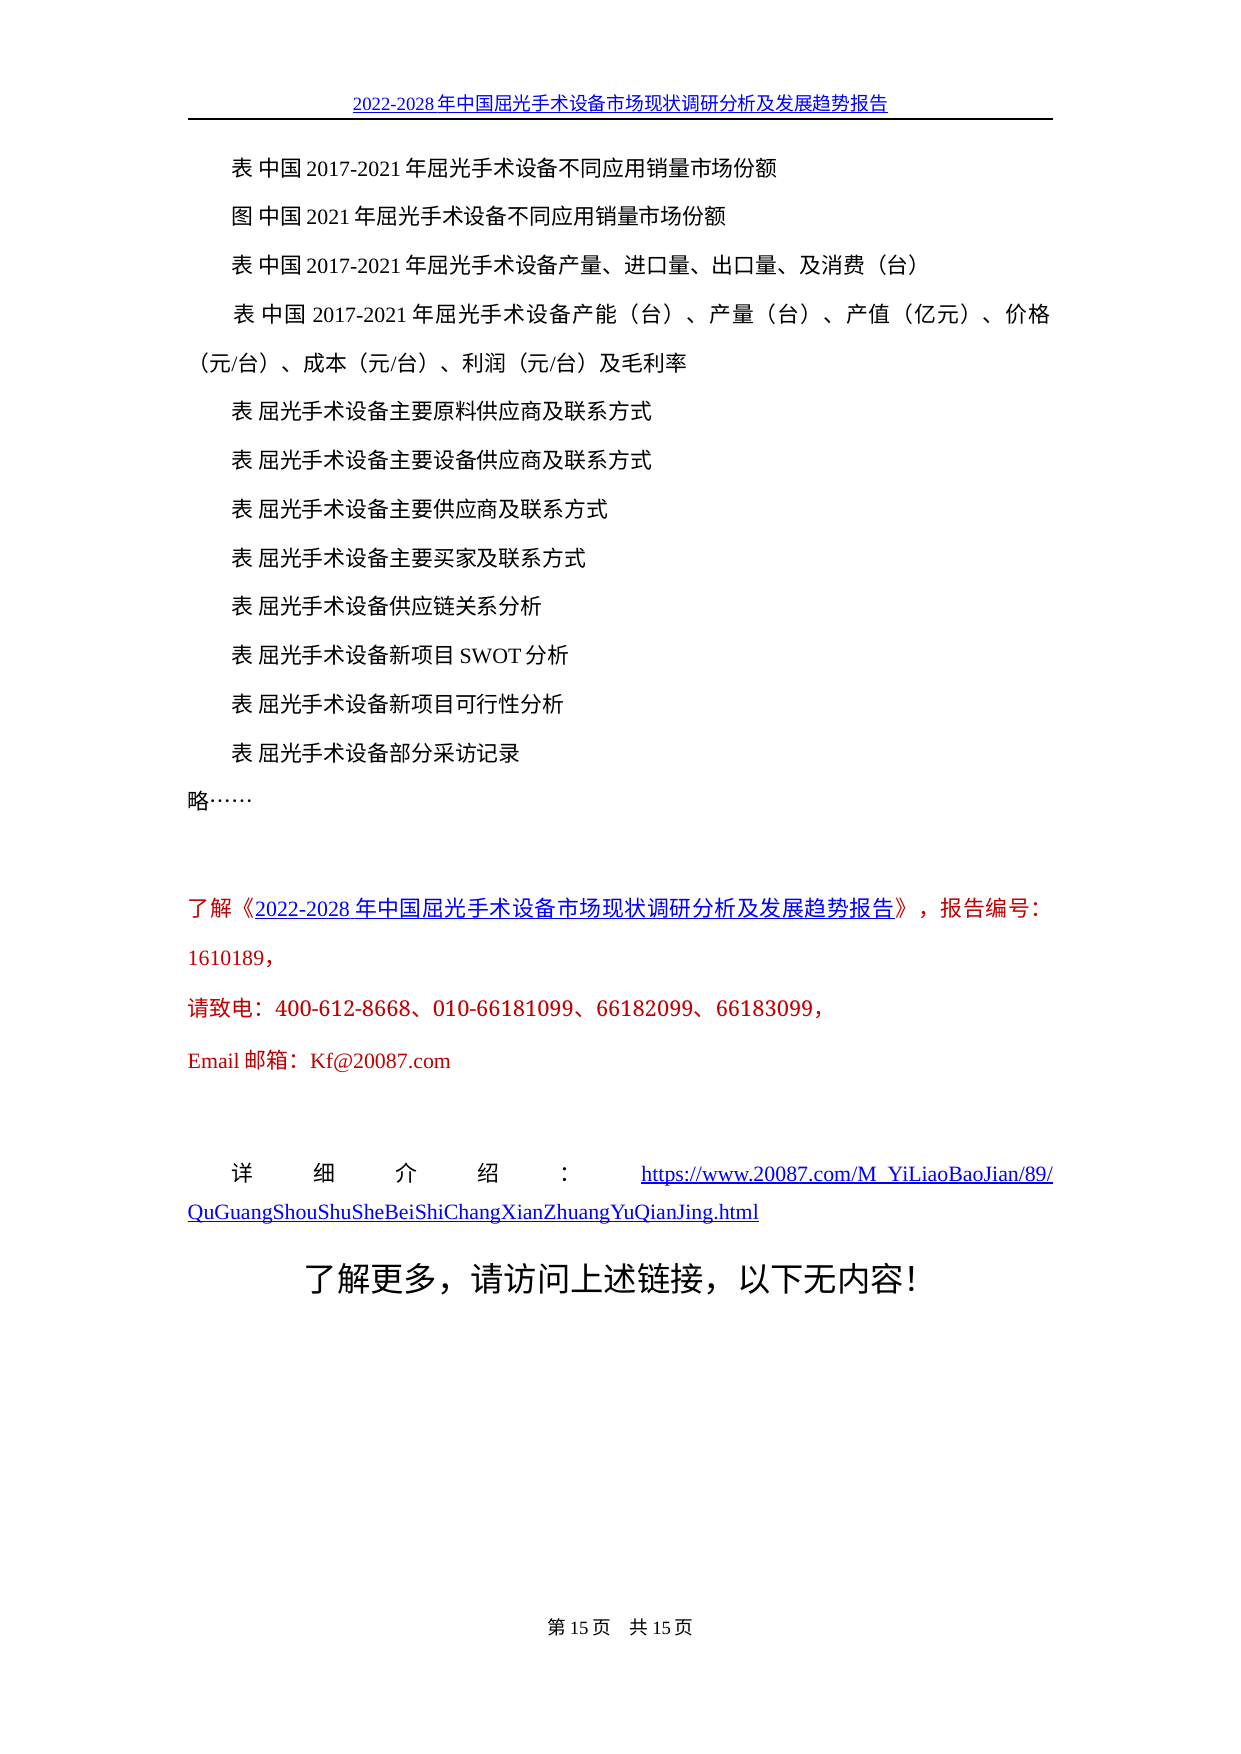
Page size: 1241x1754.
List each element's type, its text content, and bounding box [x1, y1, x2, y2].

text Email邮箱：Kf@20087.com [187, 1042, 1053, 1075]
text 请致电：400-612-8668、010-66181099、66182099、66183099， [187, 991, 1053, 1023]
title 了解更多，请访问上述链接，以下无内容！ [187, 1244, 1053, 1309]
text 了解《2022-2028年中国屈光手术设备市场现状调研分析及发展趋势报告》，报告编号：1610189， [187, 890, 1053, 972]
text 详细介绍：https://www.20087.com/M_YiLiaoBaoJian/89/QuGuangShouShuSheBeiShiChangXianZhuangYuQianJing.html [187, 1155, 1053, 1228]
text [187, 150, 1053, 816]
